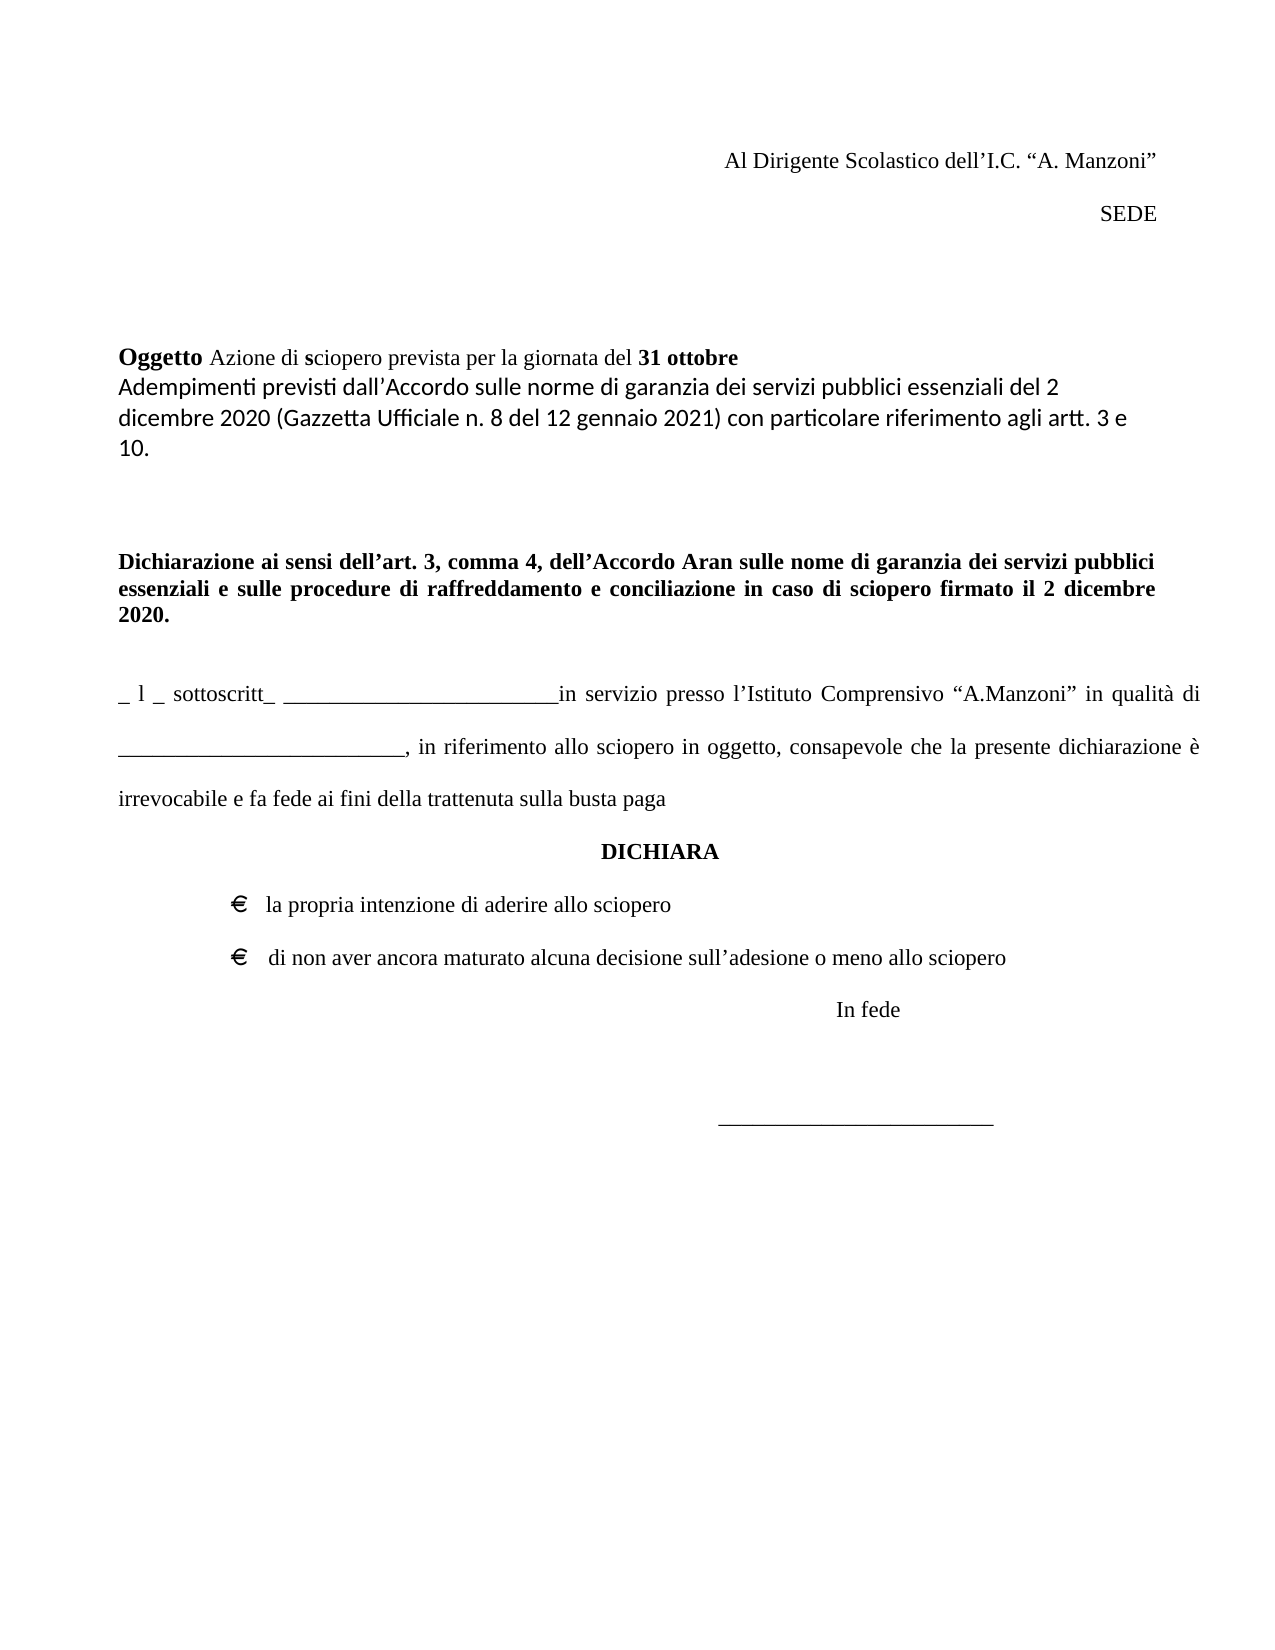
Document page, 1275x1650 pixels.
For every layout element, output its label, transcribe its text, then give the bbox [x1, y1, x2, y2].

text Dichiarazione ai sensi dell’art. 3, comma 4, dell’Accordo Aran sulle nome di garanzia dei servizi pubblici essenziali e sulle procedure di raffreddamento e conciliazione in caso di sciopero firmato il 2 dicembre 2020. [118, 548, 1157, 627]
list la propria intenzione di aderire allo sciopero [231, 891, 1202, 917]
text SEDE [118, 200, 1157, 227]
text Adempimenti previsti dall’Accordo sulle norme di garanzia dei servizi pubblici essenziali del 2 dicembre 2020 (Gazzetta Ufficiale n. 8 del 12 gennaio 2021) con particolare riferimento agli artt. 3 e 10. [118, 371, 1133, 463]
list di non aver ancora maturato alcuna decisione sull’adesione o meno allo sciopero [231, 944, 1202, 970]
text _ l _ sottoscritt_ ________________________in servizio presso l’Istituto Comprensivo “A.Manzoni” in qualità di _________________________, in riferimento allo sciopero in oggetto, consapevole che la presente dichiarazione è irrevocabile e fa fede ai fini della trattenuta sulla busta paga [118, 680, 1202, 812]
text DICHIARA [118, 838, 1202, 864]
text Al Dirigente Scolastico dell’I.C. “A. Manzoni” [118, 148, 1157, 174]
text In fede [118, 996, 1202, 1023]
text Oggetto Azione di sciopero prevista per la giornata del 31 ottobre [118, 342, 1157, 371]
text ________________________ [118, 1102, 1202, 1128]
